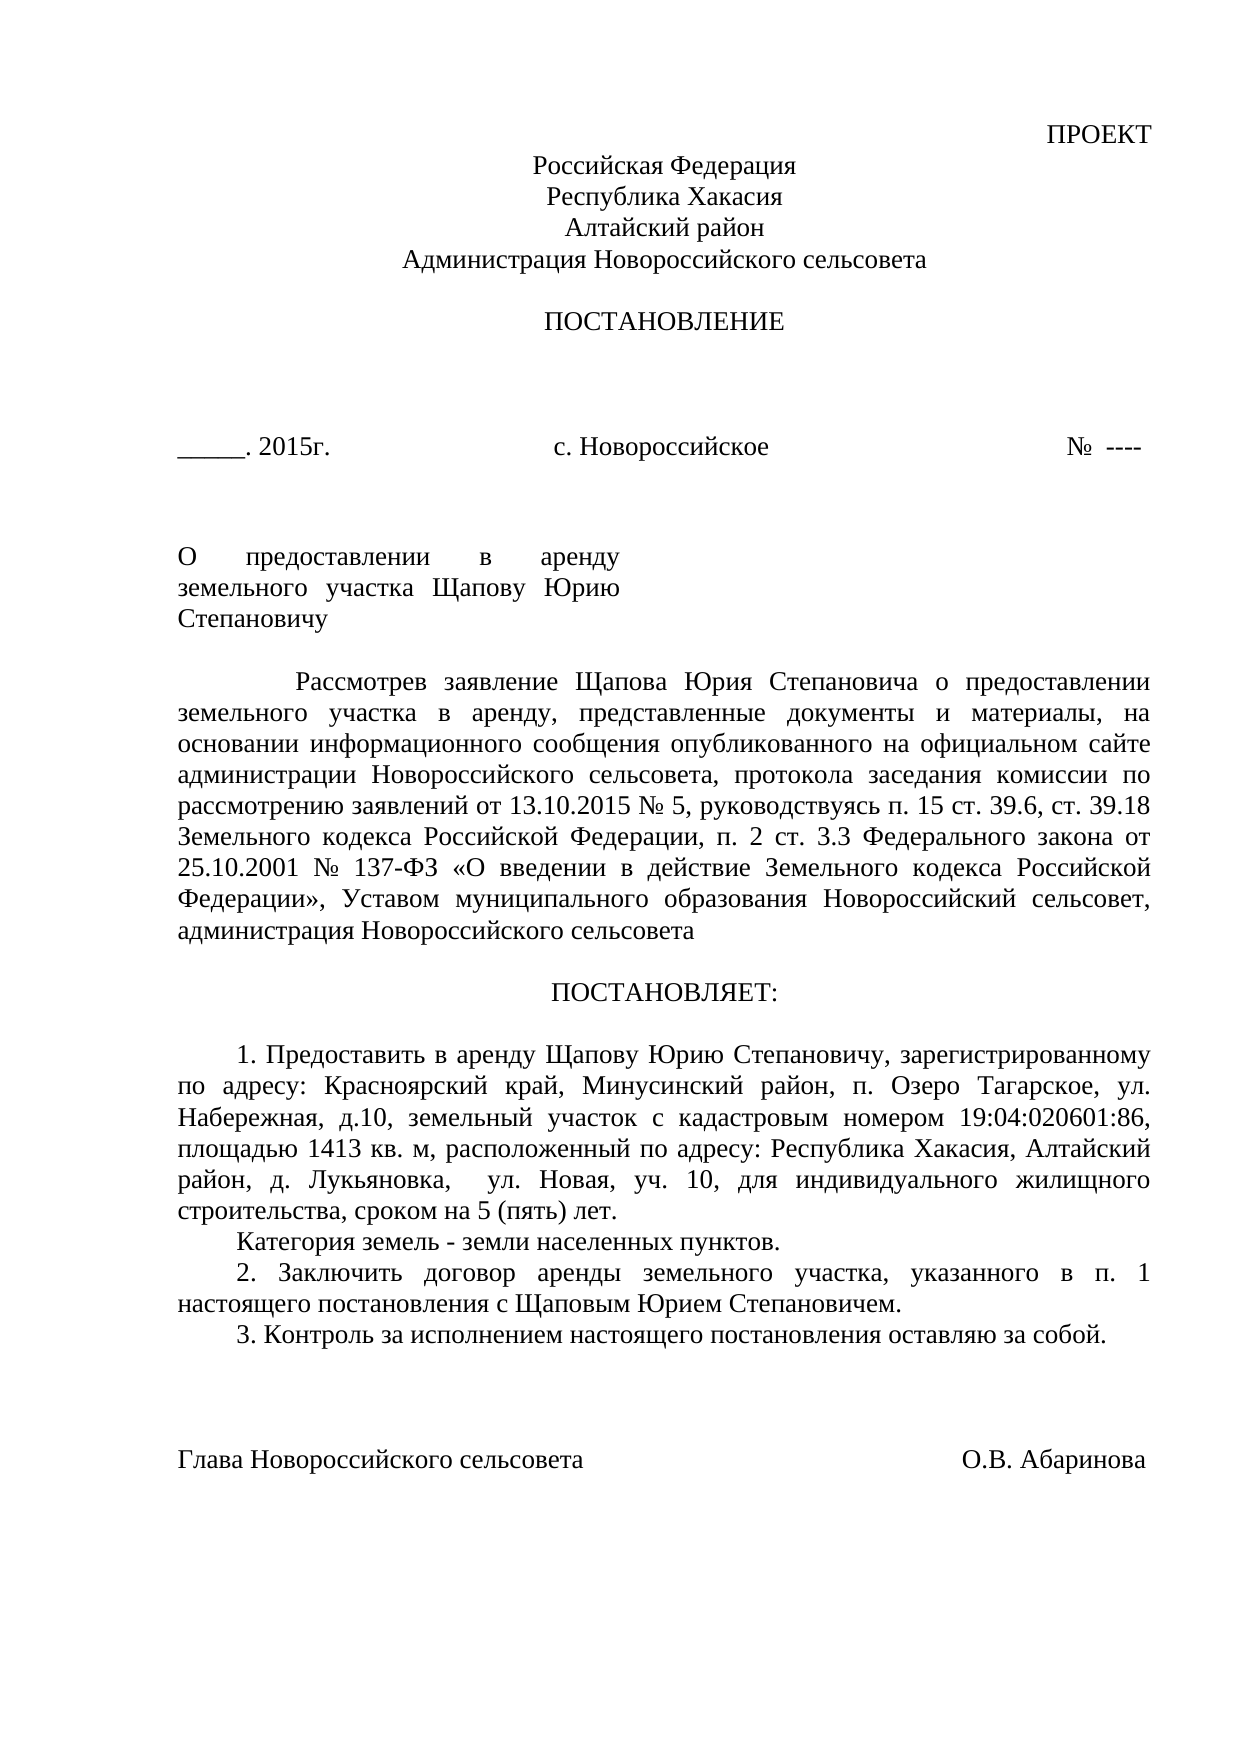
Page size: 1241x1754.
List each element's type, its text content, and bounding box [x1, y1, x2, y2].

text О предоставлении в аренду земельного участка Щапову Юрию Степановичу [177, 540, 620, 633]
text Российская Федерация [177, 149, 1152, 180]
text Администрация Новороссийского сельсовета [177, 243, 1152, 274]
text Алтайский район [177, 212, 1152, 243]
text Республика Хакасия [177, 180, 1152, 212]
text ПОСТАНОВЛЕНИЕ [177, 305, 1152, 336]
text Глава Новороссийского сельсовета О.В. Абаринова [177, 1443, 1152, 1474]
text Категория земель - земли населенных пунктов. [177, 1225, 1152, 1256]
text _____. 2015г. с. Новороссийское № ---- [177, 429, 1152, 461]
text 3. Контроль за исполнением настоящего постановления оставляю за собой. [177, 1319, 1152, 1350]
text ПОСТАНОВЛЯЕТ: [177, 976, 1152, 1007]
text 2. Заключить договор аренды земельного участка, указанного в п. 1 настоящего постановления с Щаповым Юрием Степановичем. [177, 1256, 1152, 1319]
text Рассмотрев заявление Щапова Юрия Степановича о предоставлении земельного участка в аренду, представленные документы и материалы, на основании информационного сообщения опубликованного на официальном сайте администрации Новороссийского сельсовета, протокола заседания комиссии по рассмотрению заявлений от 13.10.2015 № 5, руководствуясь п. 15 ст. 39.6, ст. 39.18 Земельного кодекса Российской Федерации, п. 2 ст. 3.3 Федерального закона от 25.10.2001 № 137-ФЗ «О введении в действие Земельного кодекса Российской Федерации», Уставом муниципального образования Новороссийский сельсовет, администрация Новороссийского сельсовета [177, 664, 1152, 945]
text ПРОЕКТ [177, 118, 1152, 149]
text 1. Предоставить в аренду Щапову Юрию Степановичу, зарегистрированному по адресу: Красноярский край, Минусинский район, п. Озеро Тагарское, ул. Набережная, д.10, земельный участок с кадастровым номером 19:04:020601:86, площадью 1413 кв. м, расположенный по адресу: Республика Хакасия, Алтайский район, д. Лукьяновка, ул. Новая, уч. 10, для индивидуального жилищного строительства, сроком на 5 (пять) лет. [177, 1038, 1152, 1225]
